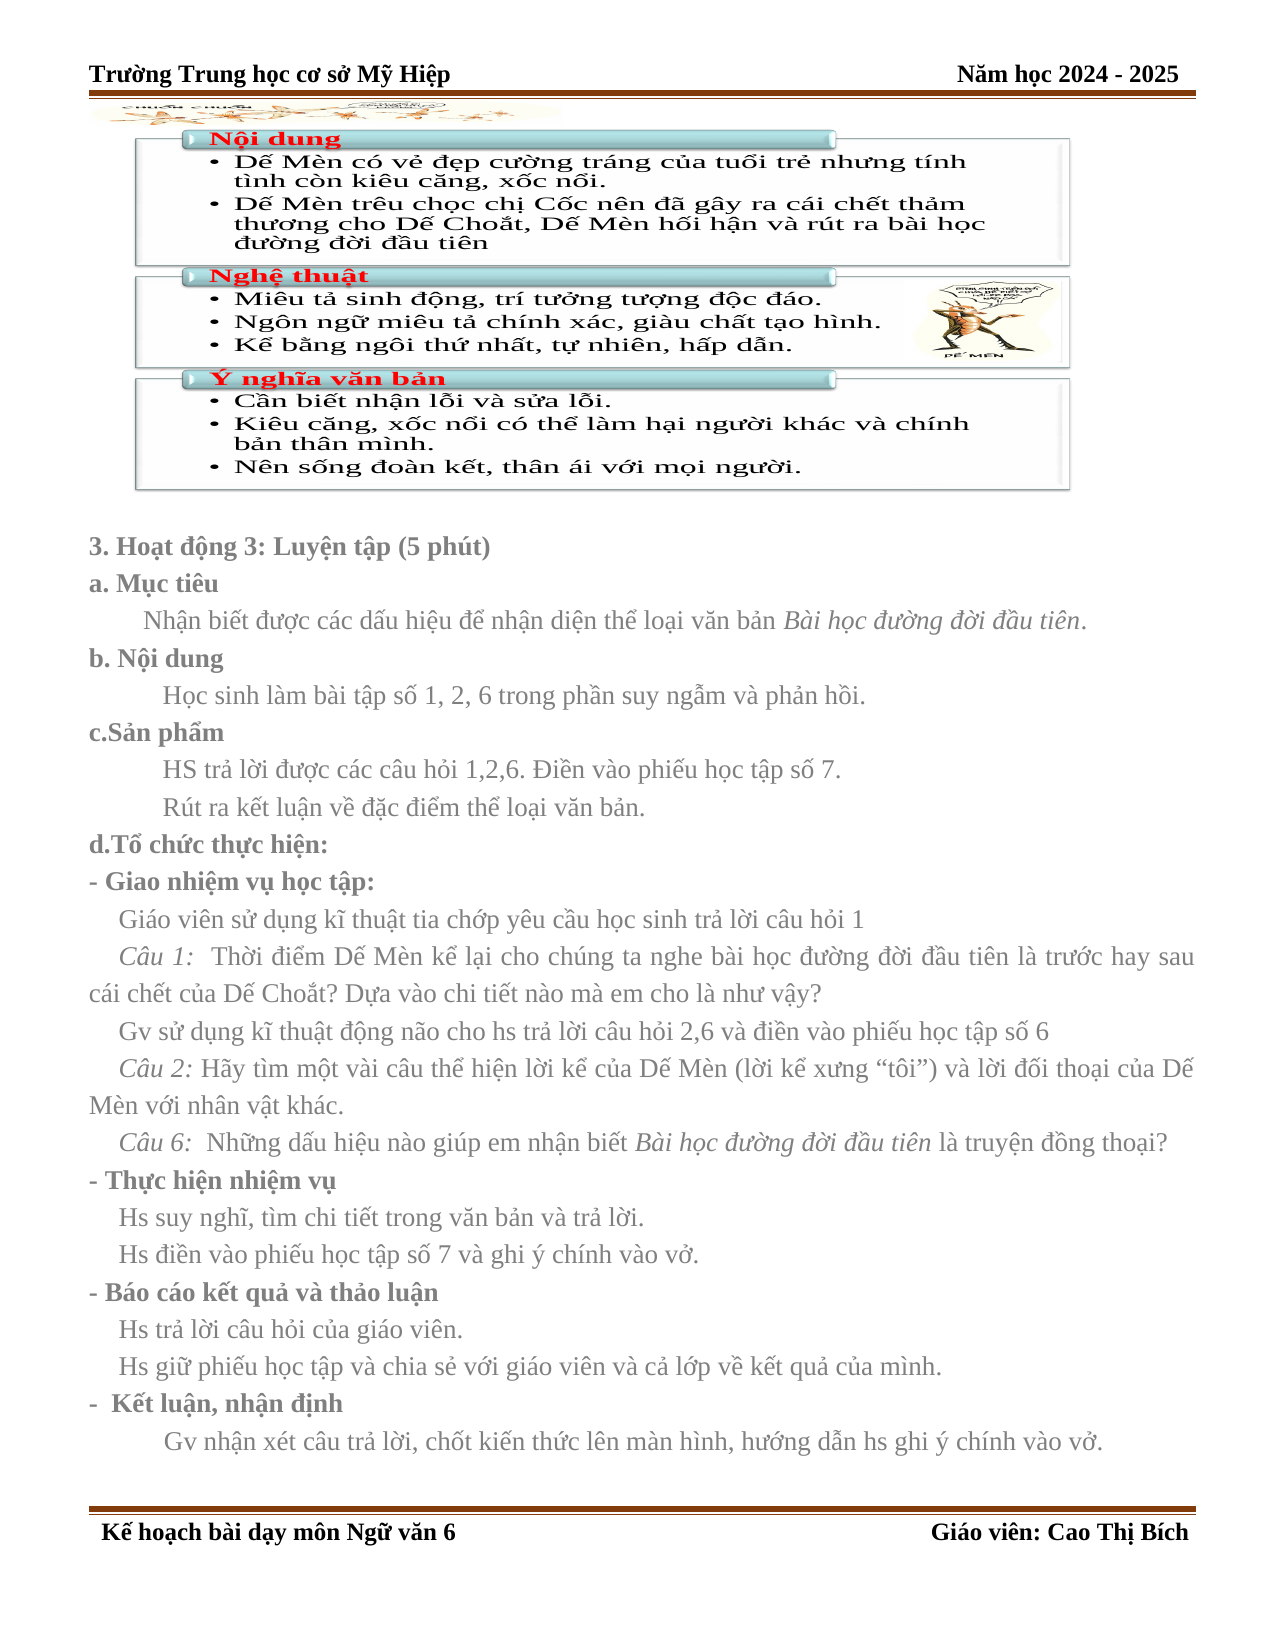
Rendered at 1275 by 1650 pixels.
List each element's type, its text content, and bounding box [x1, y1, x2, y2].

text a. Mục tiêu [89, 567, 1196, 598]
text Giáo viên sử dụng kĩ thuật tia chớp yêu cầu học sinh trả lời câu hỏi 1 [89, 903, 1196, 934]
text Học sinh làm bài tập số 1, 2, 6 trong phần suy ngẫm và phản hồi. [89, 679, 1196, 710]
text 3. Hoạt động 3: Luyện tập (5 phút) [89, 530, 1196, 561]
text - Giao nhiệm vụ học tập: [89, 865, 1196, 897]
text Câu 6: Những dấu hiệu nào giúp em nhận biết Bài học đường đời đầu tiên là truyện đồng thoại? [89, 1126, 1196, 1158]
text c.Sản phẩm [89, 716, 1196, 747]
text Hs trả lời câu hỏi của giáo viên. [89, 1313, 1196, 1344]
text d.Tổ chức thực hiện: [89, 828, 1196, 859]
text Nhận biết được các dấu hiệu để nhận diện thể loại văn bản Bài học đường đời đầu tiên. [89, 604, 1196, 636]
text Gv nhận xét câu trả lời, chốt kiến thức lên màn hình, hướng dẫn hs ghi ý chính vào vở. [89, 1425, 1196, 1456]
text Hs giữ phiếu học tập và chia sẻ với giáo viên và cả lớp về kết quả của mình. [89, 1350, 1196, 1381]
text - Báo cáo kết quả và thảo luận [89, 1276, 1196, 1307]
text Rút ra kết luận về đặc điểm thể loại văn bản. [89, 791, 1196, 822]
text Gv sử dụng kĩ thuật động não cho hs trả lời câu hỏi 2,6 và điền vào phiếu học tập số 6 [89, 1014, 1196, 1046]
text Câu 1: Thời điểm Dế Mèn kể lại cho chúng ta nghe bài học đường đời đầu tiên là trước hay sau cái chết của Dế Choắt? Dựa vào chi tiết nào mà em cho là như vậy? [89, 940, 1196, 1008]
text - Kết luận, nhận định [89, 1387, 1196, 1419]
text Hs suy nghĩ, tìm chi tiết trong văn bản và trả lời. [89, 1201, 1196, 1232]
text Câu 2: Hãy tìm một vài câu thể hiện lời kể của Dế Mèn (lời kể xưng “tôi”) và lời đối thoại của Dế Mèn với nhân vật khác. [89, 1052, 1196, 1120]
text - Thực hiện nhiệm vụ [89, 1164, 1196, 1195]
text Hs điền vào phiếu học tập số 7 và ghi ý chính vào vở. [89, 1238, 1196, 1269]
text b. Nội dung [89, 642, 1196, 673]
text HS trả lời được các câu hỏi 1,2,6. Điền vào phiếu học tập số 7. [89, 753, 1196, 785]
